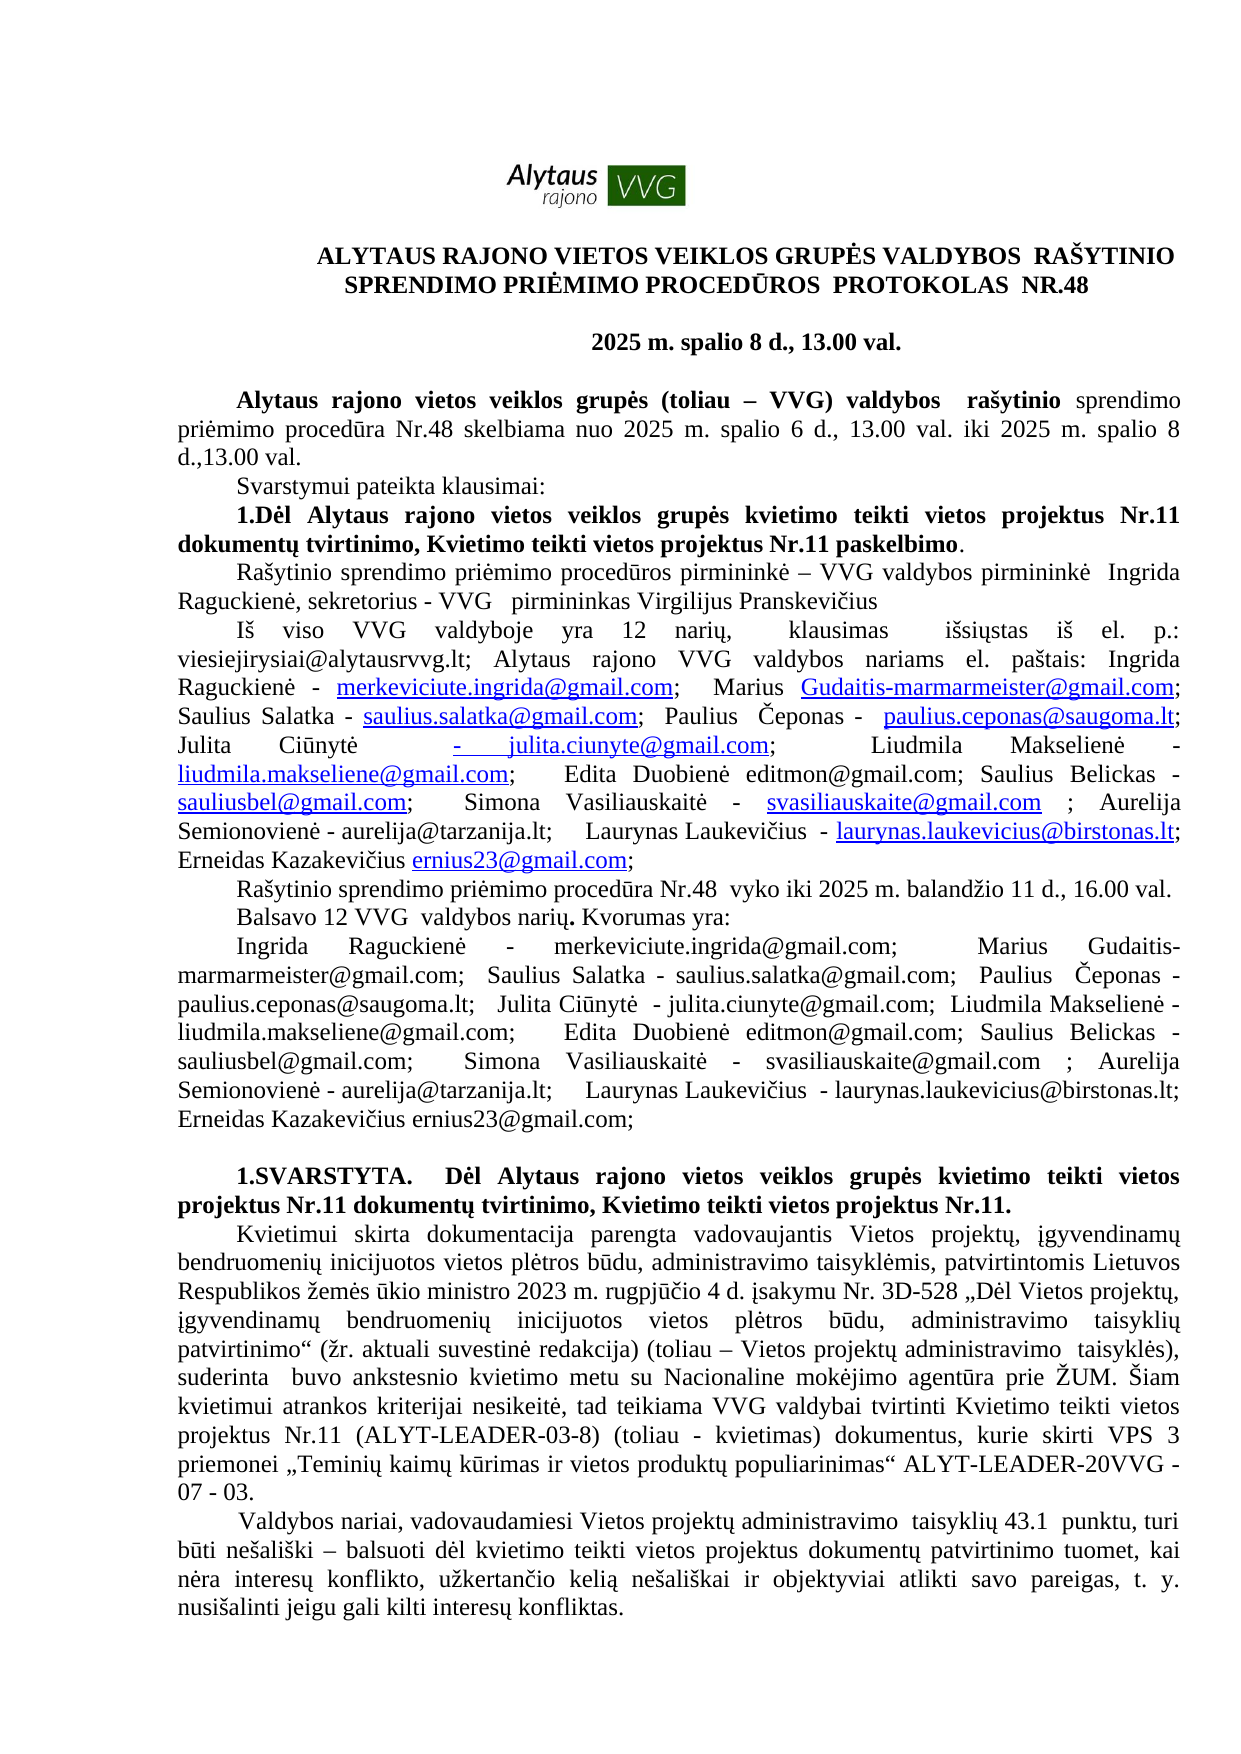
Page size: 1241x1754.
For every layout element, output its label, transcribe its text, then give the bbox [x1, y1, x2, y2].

list Kvietimui skirta dokumentacija parengta vadovaujantis Vietos projektų, įgyvendinamų bendruomenių inicijuotos vietos plėtros būdu, administravimo taisyklėmis, patvirtintomis Lietuvos Respublikos žemės ūkio ministro 2023 m. rugpjūčio 4 d. įsakymu Nr. 3D-528 „Dėl Vietos projektų, įgyvendinamų bendruomenių inicijuotos vietos plėtros būdu, administravimo taisyklių patvirtinimo“ (žr. aktuali suvestinė redakcija) (toliau – Vietos projektų administravimo taisyklės), suderinta buvo ankstesnio kvietimo metu su Nacionaline mokėjimo agentūra prie ŽUM. Šiam kvietimui atrankos kriterijai nesikeitė, tad teikiama VVG valdybai tvirtinti Kvietimo teikti vietos projektus Nr.11 (ALYT-LEADER-03-8) (toliau - kvietimas) dokumentus, kurie skirti VPS 3 priemonei „Teminių kaimų kūrimas ir vietos produktų populiarinimas“ ALYT-LEADER-20VVG - 07 - 03. [177, 1219, 1181, 1506]
list Rašytinio sprendimo priėmimo procedūros pirmininkė – VVG valdybos pirmininkė Ingrida Raguckienė, sekretorius - VVG pirmininkas Virgilijus Pranskevičius [177, 557, 1181, 615]
list Iš viso VVG valdyboje yra 12 narių, klausimas išsiųstas iš el. p.: viesiejirysiai@alytausrvvg.lt; Alytaus rajono VVG valdybos nariams el. paštais: Ingrida Raguckienė - merkeviciute.ingrida@gmail.com; Marius Gudaitis-marmarmeister@gmail.com; Saulius Salatka - saulius.salatka@gmail.com; Paulius Čeponas - paulius.ceponas@saugoma.lt; Julita Ciūnytė - julita.ciunyte@gmail.com; Liudmila Makselienė - liudmila.makseliene@gmail.com; Edita Duobienė editmon@gmail.com; Saulius Belickas - sauliusbel@gmail.com; Simona Vasiliauskaitė - svasiliauskaite@gmail.com ; Aurelija Semionovienė - aurelija@tarzanija.lt; Laurynas Laukevičius - laurynas.laukevicius@birstonas.lt; Erneidas Kazakevičius ernius23@gmail.com; [177, 615, 1181, 874]
list 2025 m. spalio 8 d., 13.00 val. [252, 327, 1181, 356]
list Valdybos nariai, vadovaudamiesi Vietos projektų administravimo taisyklių 43.1 punktu, turi būti nešališki – balsuoti dėl kvietimo teikti vietos projektus dokumentų patvirtinimo tuomet, kai nėra interesų konflikto, užkertančio kelią nešališkai ir objektyviai atlikti savo pareigas, t. y. nusišalinti jeigu gali kilti interesų konfliktas. [177, 1506, 1181, 1621]
list Alytaus rajono vietos veiklos grupės (toliau – VVG) valdybos rašytinio sprendimo priėmimo procedūra Nr.48 skelbiama nuo 2025 m. spalio 6 d., 13.00 val. iki 2025 m. spalio 8 d.,13.00 val. [177, 385, 1181, 471]
list ALYTAUS RAJONO VIETOS VEIKLOS GRUPĖS VALDYBOS RAŠYTINIO SPRENDIMO PRIĖMIMO PROCEDŪROS PROTOKOLAS NR.48 [252, 241, 1181, 299]
list Balsavo 12 VVG valdybos narių. Kvorumas yra: [177, 902, 1181, 931]
picture [499, 156, 697, 214]
list Rašytinio sprendimo priėmimo procedūra Nr.48 vyko iki 2025 m. balandžio 11 d., 16.00 val. [177, 874, 1181, 902]
list 1.SVARSTYTA. Dėl Alytaus rajono vietos veiklos grupės kvietimo teikti vietos projektus Nr.11 dokumentų tvirtinimo, Kvietimo teikti vietos projektus Nr.11. [177, 1161, 1181, 1219]
list Svarstymui pateikta klausimai: [177, 471, 1181, 500]
list Ingrida Raguckienė - merkeviciute.ingrida@gmail.com; Marius Gudaitis-marmarmeister@gmail.com; Saulius Salatka - saulius.salatka@gmail.com; Paulius Čeponas - paulius.ceponas@saugoma.lt; Julita Ciūnytė - julita.ciunyte@gmail.com; Liudmila Makselienė - liudmila.makseliene@gmail.com; Edita Duobienė editmon@gmail.com; Saulius Belickas - sauliusbel@gmail.com; Simona Vasiliauskaitė - svasiliauskaite@gmail.com ; Aurelija Semionovienė - aurelija@tarzanija.lt; Laurynas Laukevičius - laurynas.laukevicius@birstonas.lt; Erneidas Kazakevičius ernius23@gmail.com; [177, 931, 1181, 1132]
list 1.Dėl Alytaus rajono vietos veiklos grupės kvietimo teikti vietos projektus Nr.11 dokumentų tvirtinimo, Kvietimo teikti vietos projektus Nr.11 paskelbimo. [177, 500, 1181, 557]
